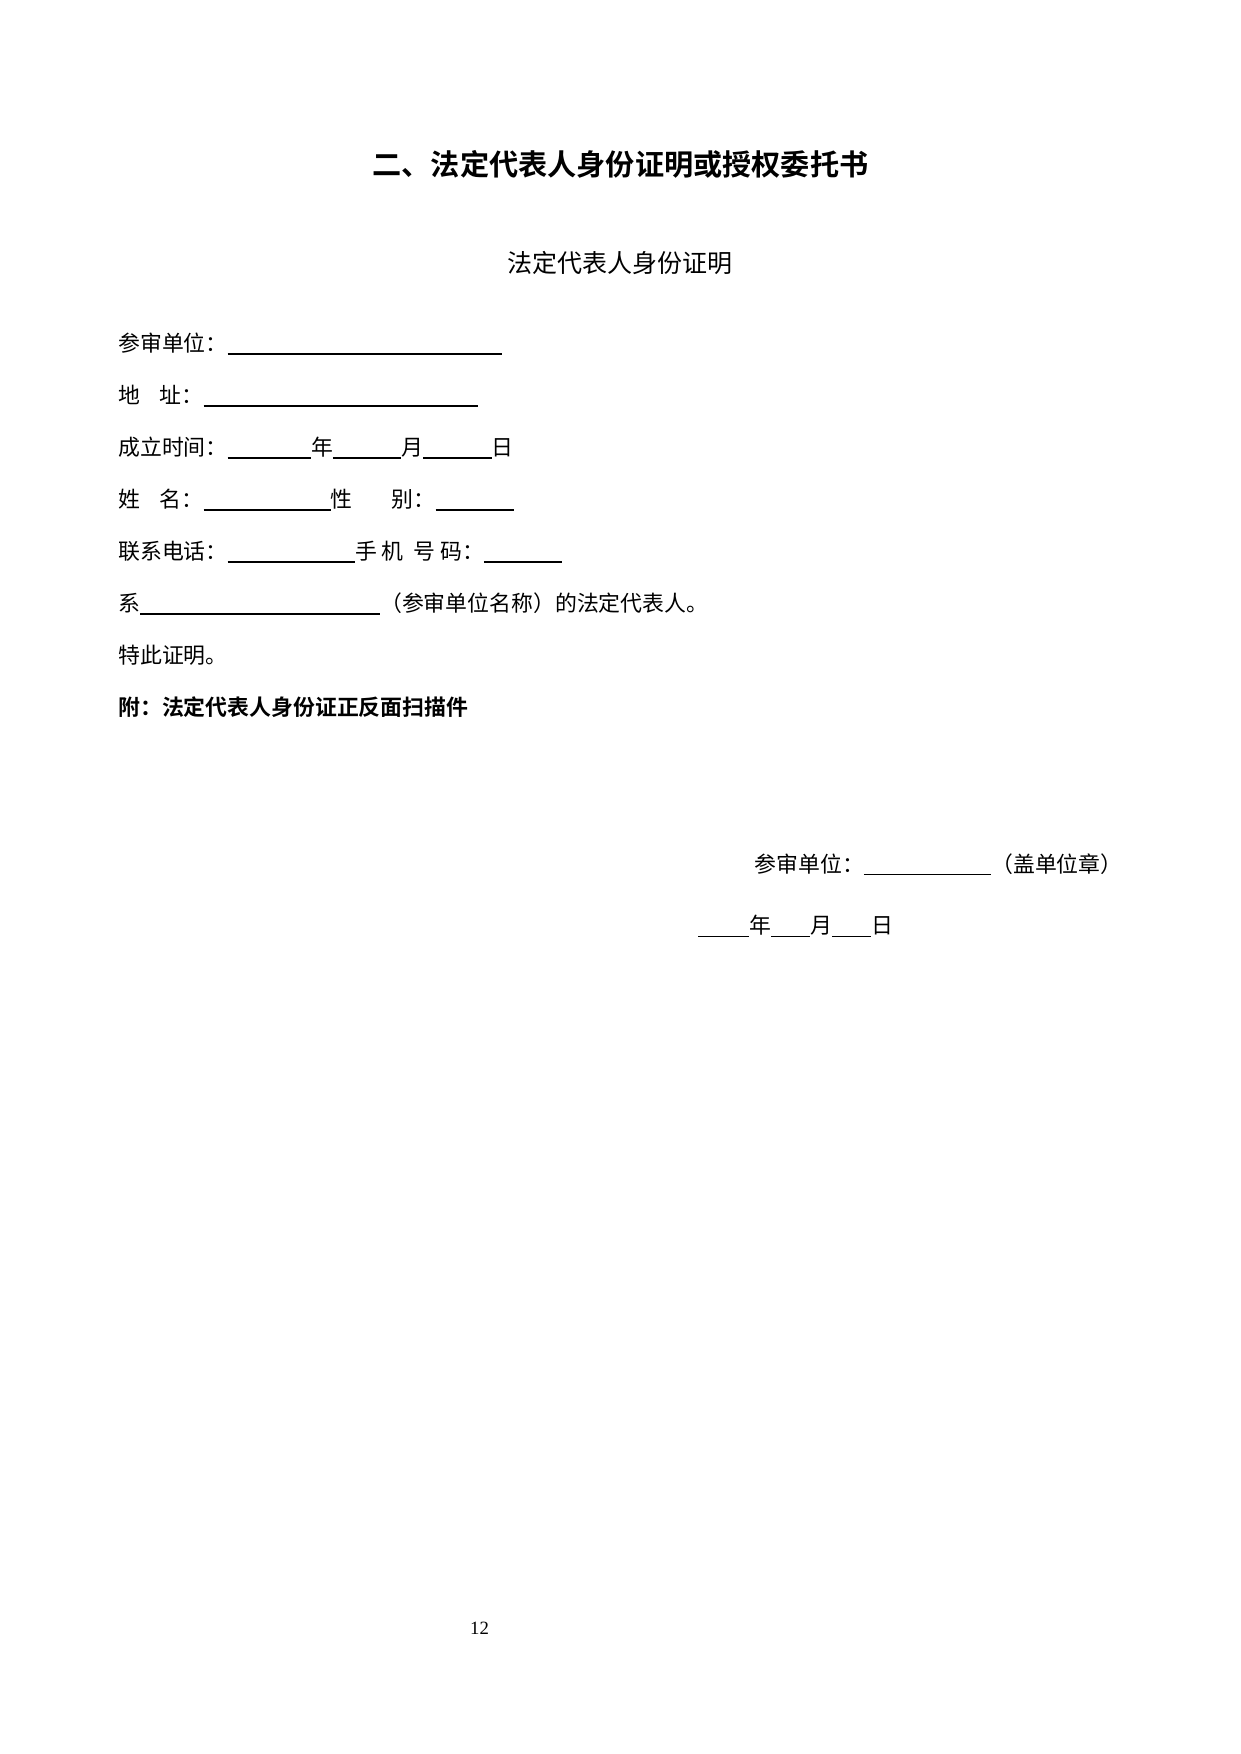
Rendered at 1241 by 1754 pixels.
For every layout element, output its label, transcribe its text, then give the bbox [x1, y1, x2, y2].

text 地 址： [118, 362, 1122, 414]
text 法定代表人身份证明 [118, 243, 1122, 280]
text 年 月 日 [118, 889, 1122, 945]
text 附：法定代表人身份证正反面扫描件 [118, 674, 1122, 726]
subtitle 二、法定代表人身份证明或授权委托书 [118, 138, 1122, 184]
text 成立时间： 年 月 日 [118, 414, 1122, 466]
text 姓 名： 性 别： [118, 466, 1122, 518]
text 参审单位： （盖单位章） [118, 830, 1122, 882]
text 系 （参审单位名称）的法定代表人。 [118, 570, 1122, 622]
text 联系电话： 手 机 号 码： [118, 518, 1122, 570]
text 参审单位： [118, 309, 1122, 362]
text 特此证明。 [118, 622, 1122, 674]
